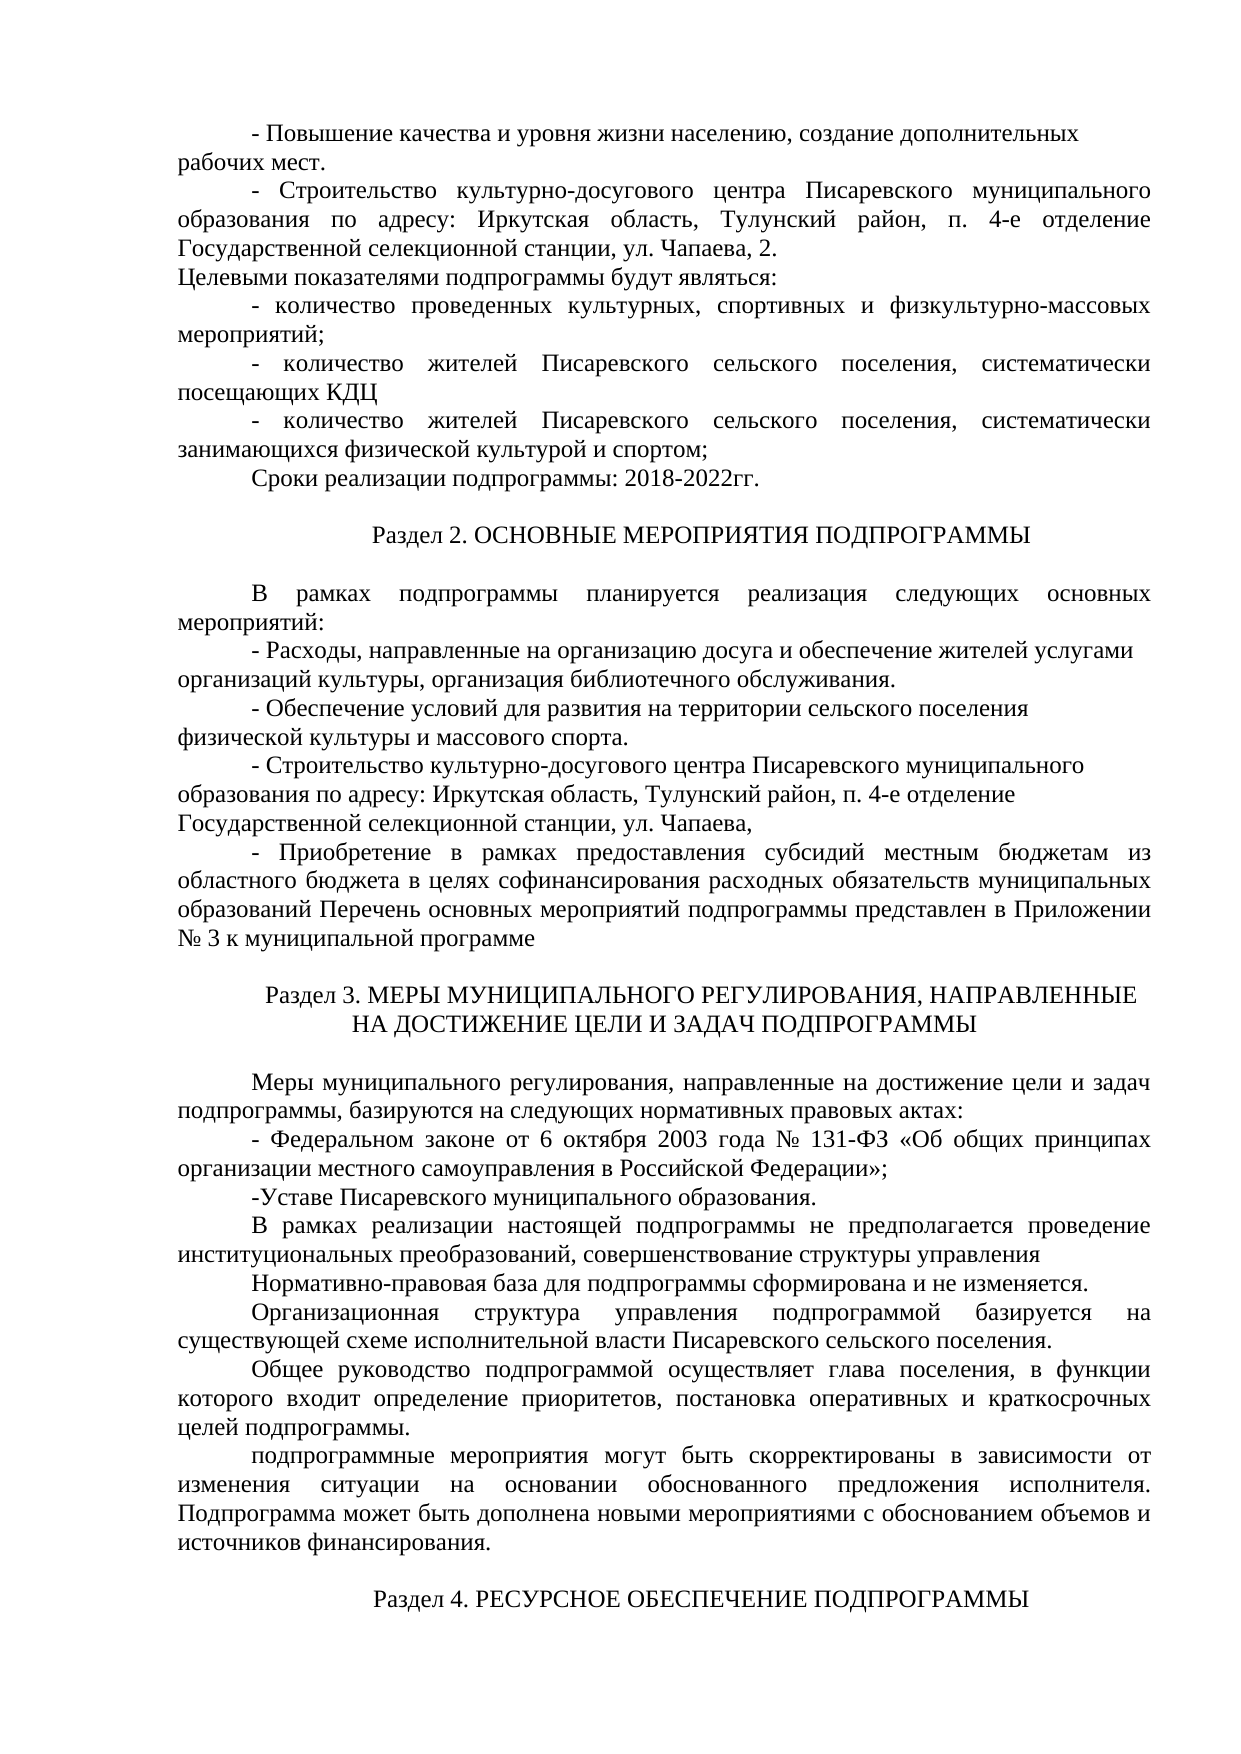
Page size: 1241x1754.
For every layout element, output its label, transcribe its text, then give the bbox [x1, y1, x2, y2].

text - Приобретение в рамках предоставления субсидий местным бюджетам из областного бюджета в целях софинансирования расходных обязательств муниципальных образований Перечень основных мероприятий подпрограммы представлен в Приложении № 3 к муниципальной программе [177, 837, 1152, 952]
text Меры муниципального регулирования, направленные на достижение цели и задач подпрограммы, базируются на следующих нормативных правовых актах: [177, 1067, 1152, 1124]
text Раздел 4. РЕСУРСНОЕ ОБЕСПЕЧЕНИЕ ПОДПРОГРАММЫ [177, 1584, 1152, 1613]
text -Уставе Писаревского муниципального образования. [177, 1182, 1152, 1211]
text Раздел 3. МЕРЫ МУНИЦИПАЛЬНОГО РЕГУЛИРОВАНИЯ, НАПРАВЛЕННЫЕ НА ДОСТИЖЕНИЕ ЦЕЛИ И ЗАДАЧ ПОДПРОГРАММЫ [177, 981, 1152, 1038]
text - количество проведенных культурных, спортивных и физкультурно-массовых мероприятий; [177, 291, 1152, 348]
text подпрограммные мероприятия могут быть скорректированы в зависимости от изменения ситуации на основании обоснованного предложения исполнителя. Подпрограмма может быть дополнена новыми мероприятиями с обоснованием объемов и источников финансирования. [177, 1441, 1152, 1556]
text - Строительство культурно-досугового центра Писаревского муниципального образования по адресу: Иркутская область, Тулунский район, п. 4-е отделение Государственной селекционной станции, ул. Чапаева, [177, 751, 1152, 837]
text Организационная структура управления подпрограммой базируется на существующей схеме исполнительной власти Писаревского сельского поселения. [177, 1297, 1152, 1354]
text Раздел 2. ОСНОВНЫЕ МЕРОПРИЯТИЯ ПОДПРОГРАММЫ [177, 521, 1152, 549]
text - Расходы, направленные на организацию досуга и обеспечение жителей услугами организаций культуры, организация библиотечного обслуживания. [177, 636, 1152, 693]
text В рамках реализации настоящей подпрограммы не предполагается проведение институциональных преобразований, совершенствование структуры управления [177, 1211, 1152, 1268]
text Общее руководство подпрограммой осуществляет глава поселения, в функции которого входит определение приоритетов, постановка оперативных и краткосрочных целей подпрограммы. [177, 1354, 1152, 1441]
text Целевыми показателями подпрограммы будут являться: [177, 262, 1152, 291]
text - Строительство культурно-досугового центра Писаревского муниципального образования по адресу: Иркутская область, Тулунский район, п. 4-е отделение Государственной селекционной станции, ул. Чапаева, 2. [177, 176, 1152, 262]
text - количество жителей Писаревского сельского поселения, систематически занимающихся физической культурой и спортом; [177, 406, 1152, 463]
text - Федеральном законе от 6 октября 2003 года № 131-ФЗ «Об общих принципах организации местного самоуправления в Российской Федерации»; [177, 1124, 1152, 1182]
text - Обеспечение условий для развития на территории сельского поселения физической культуры и массового спорта. [177, 693, 1152, 751]
text - Повышение качества и уровня жизни населению, создание дополнительных рабочих мест. [177, 118, 1152, 176]
text - количество жителей Писаревского сельского поселения, систематически посещающих КДЦ [177, 348, 1152, 406]
text Нормативно-правовая база для подпрограммы сформирована и не изменяется. [177, 1268, 1152, 1297]
text В рамках подпрограммы планируется реализация следующих основных мероприятий: [177, 578, 1152, 636]
text Сроки реализации подпрограммы: 2018-2022гг. [177, 463, 1152, 492]
